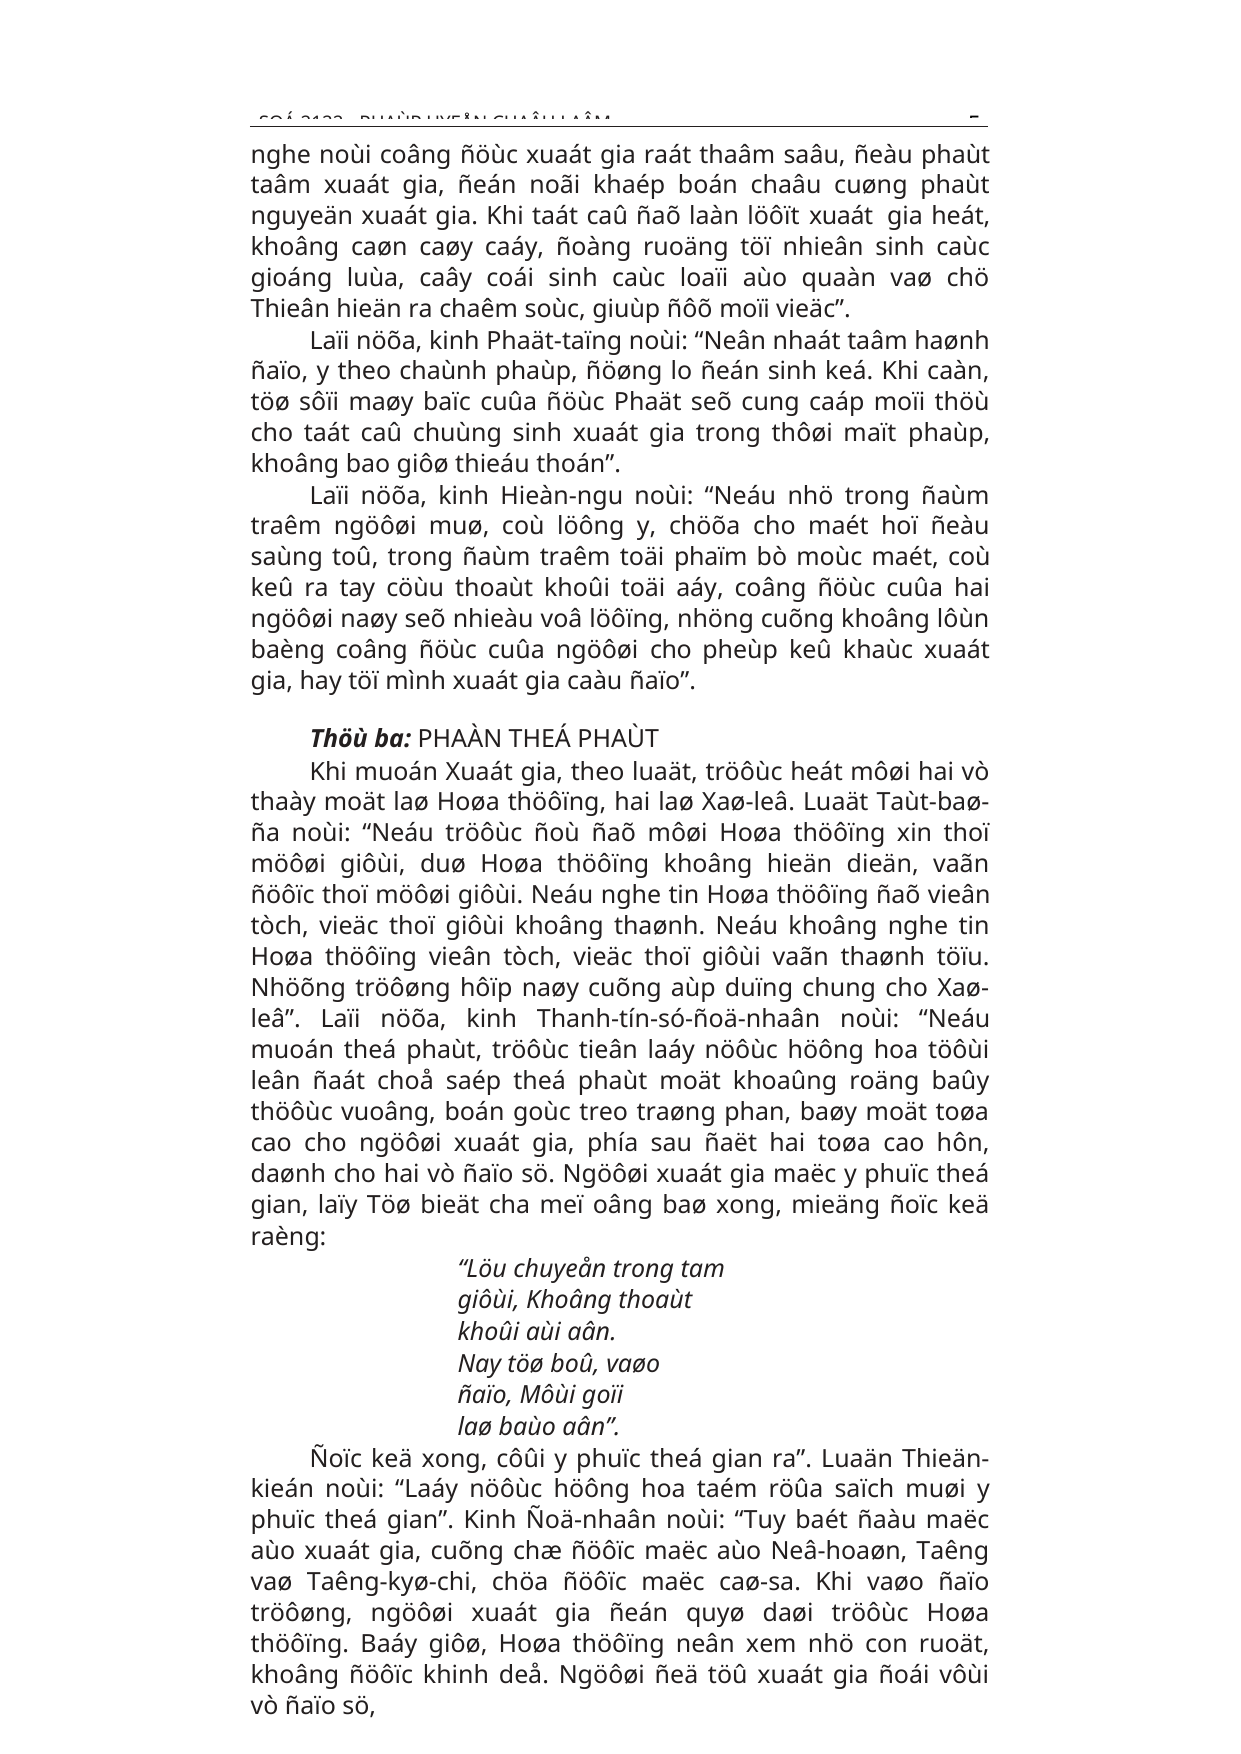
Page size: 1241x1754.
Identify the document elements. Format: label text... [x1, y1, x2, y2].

text Khi muoán Xuaát gia, theo luaät, tröôùc heát môøi hai vò thaày moät laø Hoøa thöôïng, hai laø Xaø-leâ. Luaät Taùt-baø-ña noùi: “Neáu tröôùc ñoù ñaõ môøi Hoøa thöôïng xin thoï möôøi giôùi, duø Hoøa thöôïng khoâng hieän dieän, vaãn ñöôïc thoï möôøi giôùi. Neáu nghe tin Hoøa thöôïng ñaõ vieân tòch, vieäc thoï giôùi khoâng thaønh. Neáu khoâng nghe tin Hoøa thöôïng vieân tòch, vieäc thoï giôùi vaãn thaønh töïu. Nhöõng tröôøng hôïp naøy cuõng aùp duïng chung cho Xaø-leâ”. Laïi nöõa, kinh Thanh-tín-só-ñoä-nhaân noùi: “Neáu muoán theá phaùt, tröôùc tieân laáy nöôùc höông hoa töôùi leân ñaát choå saép theá phaùt moät khoaûng roäng baûy thöôùc vuoâng, boán goùc treo traøng phan, baøy moät toøa cao cho ngöôøi xuaát gia, phía sau ñaët hai toøa cao hôn, daønh cho hai vò ñaïo sö. Ngöôøi xuaát gia maëc y phuïc theá gian, laïy Töø bieät cha meï oâng baø xong, mieäng ñoïc keä raèng: [250, 756, 990, 1252]
text Ñoïc keä xong, côûi y phuïc theá gian ra”. Luaän Thieän-kieán noùi: “Laáy nöôùc höông hoa taém röûa saïch muøi y phuïc theá gian”. Kinh Ñoä-nhaân noùi: “Tuy baét ñaàu maëc aùo xuaát gia, cuõng chæ ñöôïc maëc aùo Neâ-hoaøn, Taêng vaø Taêng-kyø-chi, chöa ñöôïc maëc caø-sa. Khi vaøo ñaïo tröôøng, ngöôøi xuaát gia ñeán quyø daøi tröôùc Hoøa thöôïng. Baáy giôø, Hoøa thöôïng neân xem nhö con ruoät, khoâng ñöôïc khinh deå. Ngöôøi ñeä töû xuaát gia ñoái vôùi vò ñaïo sö, [250, 1443, 990, 1722]
text Nay töø boû, vaøo ñaïo, Môùi goïi laø baùo aân”. [457, 1347, 664, 1443]
text Laïi nöõa, kinh Phaät-taïng noùi: “Neân nhaát taâm haønh ñaïo, y theo chaùnh phaùp, ñöøng lo ñeán sinh keá. Khi caàn, töø sôïi maøy baïc cuûa ñöùc Phaät seõ cung caáp moïi thöù cho taát caû chuùng sinh xuaát gia trong thôøi maït phaùp, khoâng bao giôø thieáu thoán”. [250, 324, 990, 480]
text Thöù ba: PHAÀN THEÁ PHAÙT [309, 722, 1092, 754]
text “Löu chuyeån trong tam giôùi, Khoâng thoaùt khoûi aùi aân. [457, 1252, 746, 1347]
text nghe noùi coâng ñöùc xuaát gia raát thaâm saâu, ñeàu phaùt taâm xuaát gia, ñeán noãi khaép boán chaâu cuøng phaùt nguyeän xuaát gia. Khi taát caû ñaõ laàn löôït xuaát gia heát, khoâng caøn caøy caáy, ñoàng ruoäng töï nhieân sinh caùc gioáng luùa, caây coái sinh caùc loaïi aùo quaàn vaø chö Thieân hieän ra chaêm soùc, giuùp ñôõ moïi vieäc”. [250, 138, 990, 324]
text Laïi nöõa, kinh Hieàn-ngu noùi: “Neáu nhö trong ñaùm traêm ngöôøi muø, coù löông y, chöõa cho maét hoï ñeàu saùng toû, trong ñaùm traêm toäi phaïm bò moùc maét, coù keû ra tay cöùu thoaùt khoûi toäi aáy, coâng ñöùc cuûa hai ngöôøi naøy seõ nhieàu voâ löôïng, nhöng cuõng khoâng lôùn baèng coâng ñöùc cuûa ngöôøi cho pheùp keû khaùc xuaát gia, hay töï mình xuaát gia caàu ñaïo”. [250, 480, 990, 697]
